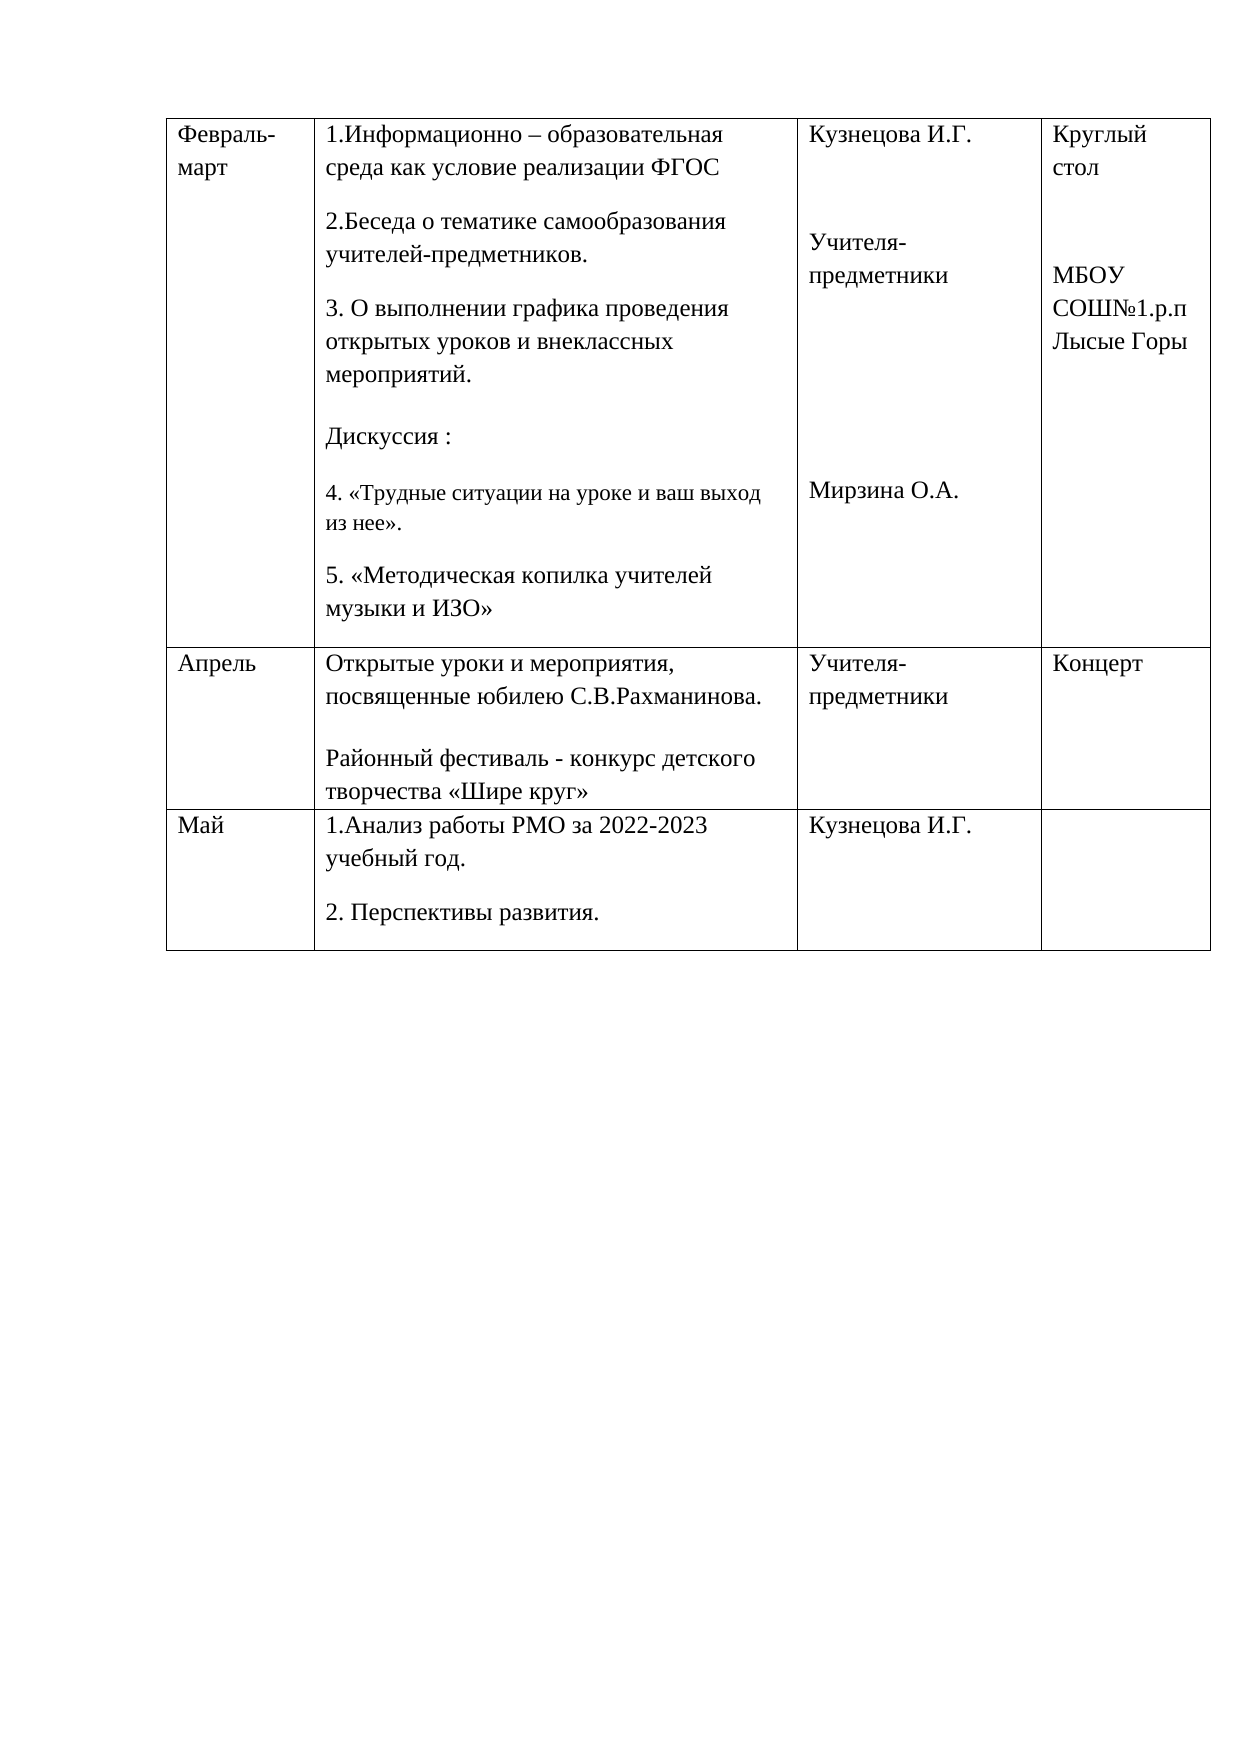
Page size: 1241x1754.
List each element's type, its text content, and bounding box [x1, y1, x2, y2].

table_cell Открытые уроки и мероприятия, посвященные юбилею С.В.Рахманинова. Районный фестиваль - конкурс детского творчества «Шире круг» [315, 648, 797, 809]
table_cell Кузнецова И.Г. Учителя-предметники Мирзина О.А. [798, 119, 1041, 647]
table_cell 1.Информационно – образовательная среда как условие реализации ФГОС 2.Беседа о тематике самообразования учителей-предметников. 3. О выполнении графика проведения открытых уроков и внеклассных мероприятий. Дискуссия : 4. «Трудные ситуации на уроке и ваш выход из нее». 5. «Методическая копилка учителей музыки и ИЗО» [315, 119, 797, 647]
table_cell 1.Анализ работы РМО за 2022-2023 учебный год. 2. Перспективы развития. [315, 810, 797, 950]
table_cell Концерт [1042, 648, 1210, 809]
table_cell Май [167, 810, 314, 950]
table_cell Учителя-предметники [798, 648, 1041, 809]
table_cell [1042, 810, 1210, 950]
table_cell Апрель [167, 648, 314, 809]
table_cell Февраль-март [167, 119, 314, 647]
table_cell Круглый стол МБОУ СОШ№1.р.п Лысые Горы [1042, 119, 1210, 647]
table_cell Кузнецова И.Г. [798, 810, 1041, 950]
